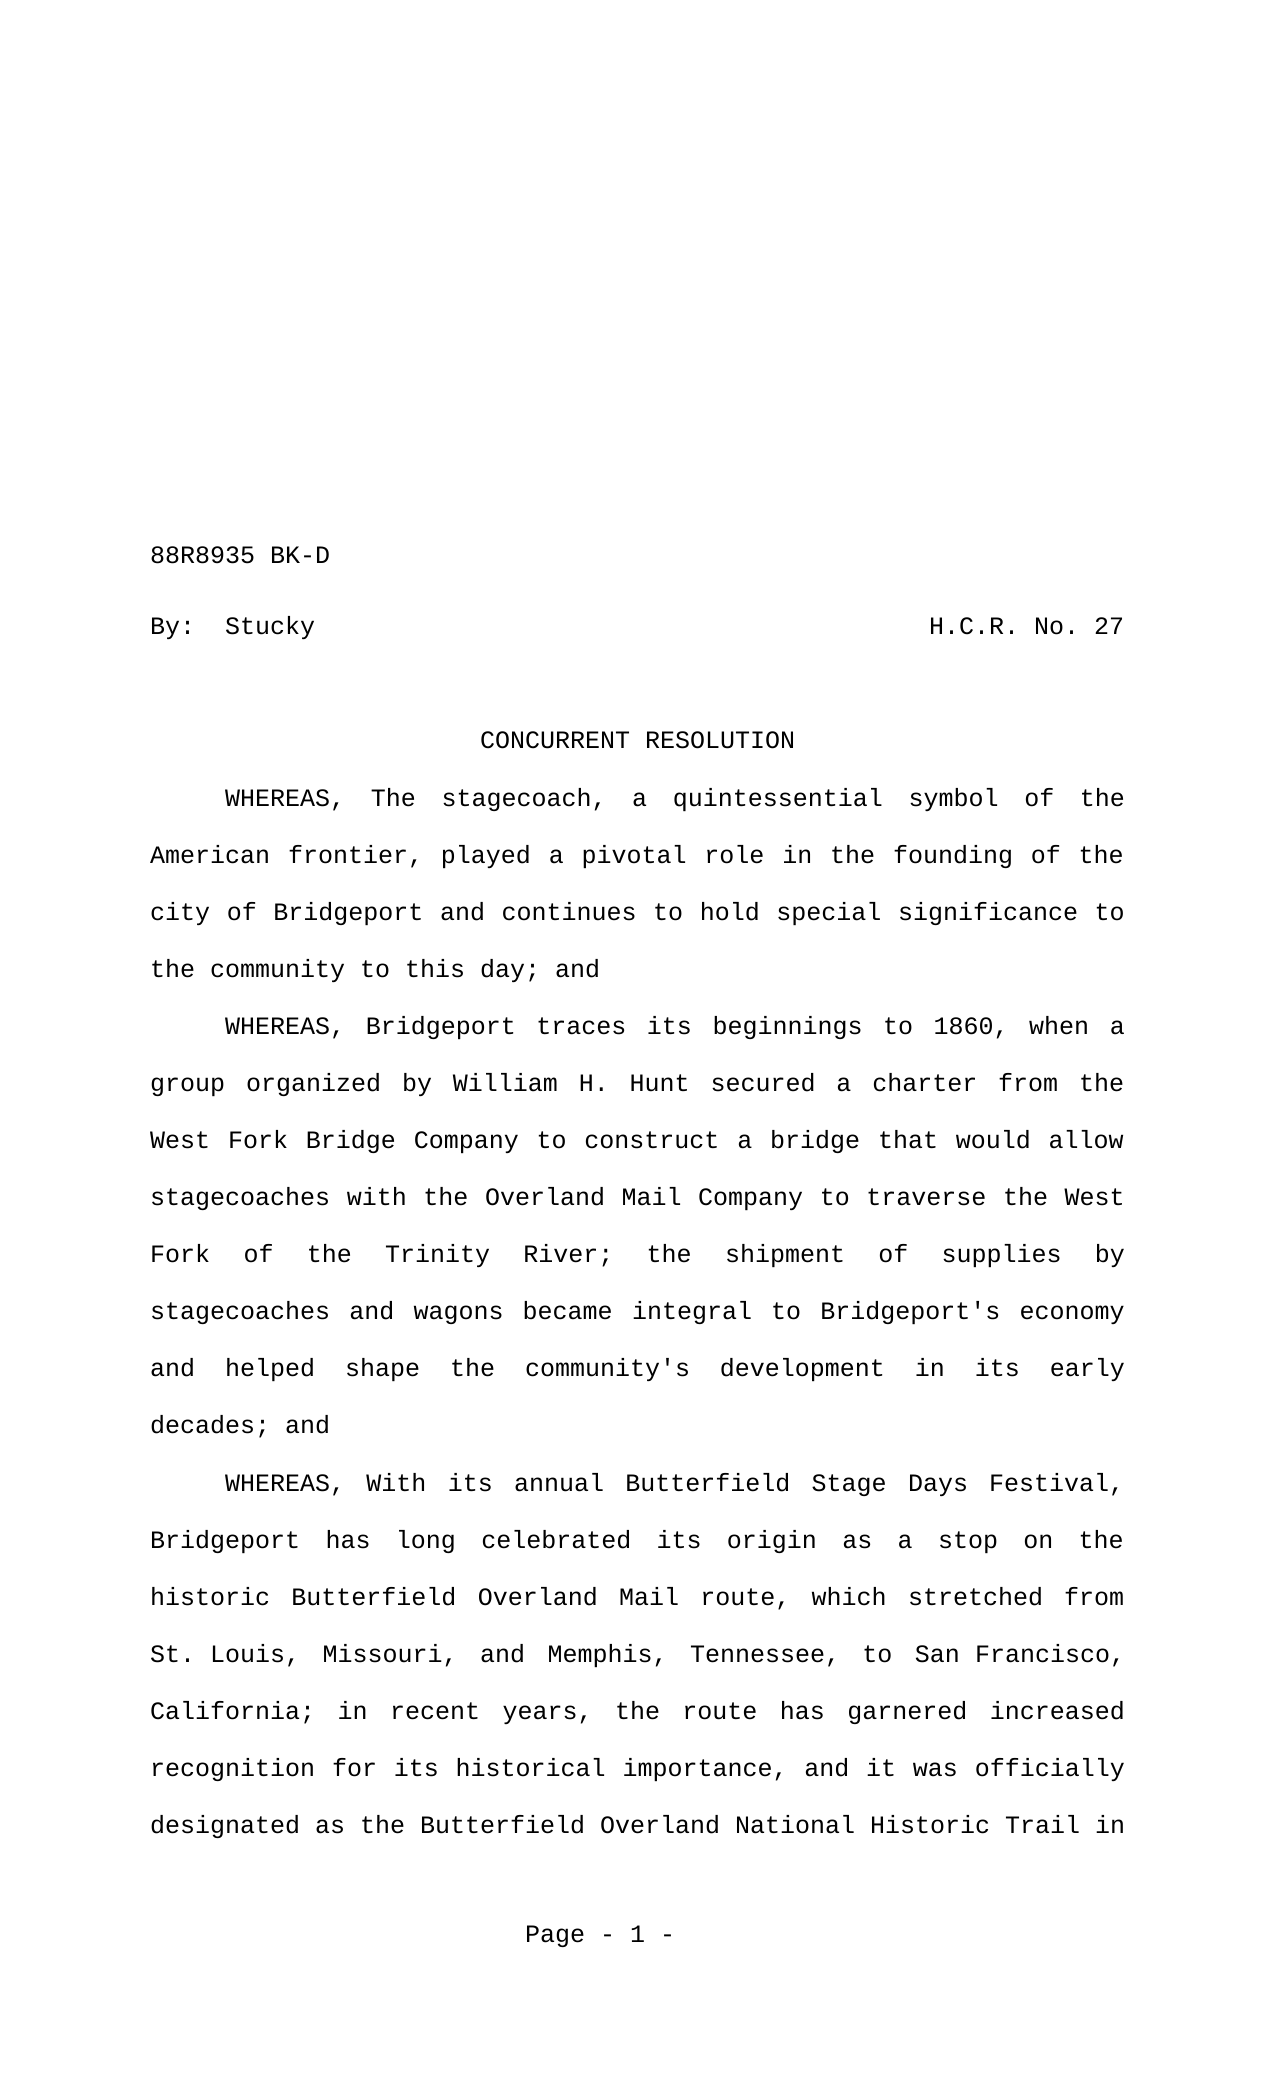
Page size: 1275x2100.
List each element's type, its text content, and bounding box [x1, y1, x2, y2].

text WHEREAS, Bridgeport traces its beginnings to 1860, when a group organized by William H. Hunt secured a charter from the West Fork Bridge Company to construct a bridge that would allow stagecoaches with the Overland Mail Company to traverse the West Fork of the Trinity River; the shipment of supplies by stagecoaches and wagons became integral to Bridgeport's economy and helped shape the community's development in its early decades; and [150, 1013, 1125, 1441]
text 88R8935 BK-D [150, 542, 1125, 571]
text WHEREAS, The stagecoach, a quintessential symbol of the American frontier, played a pivotal role in the founding of the city of Bridgeport and continues to hold special significance to the community to this day; and [150, 785, 1125, 985]
text CONCURRENT RESOLUTION [150, 728, 1125, 756]
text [150, 1470, 1125, 1841]
text By: Stucky H.C.R. No. 27 [150, 614, 1125, 642]
